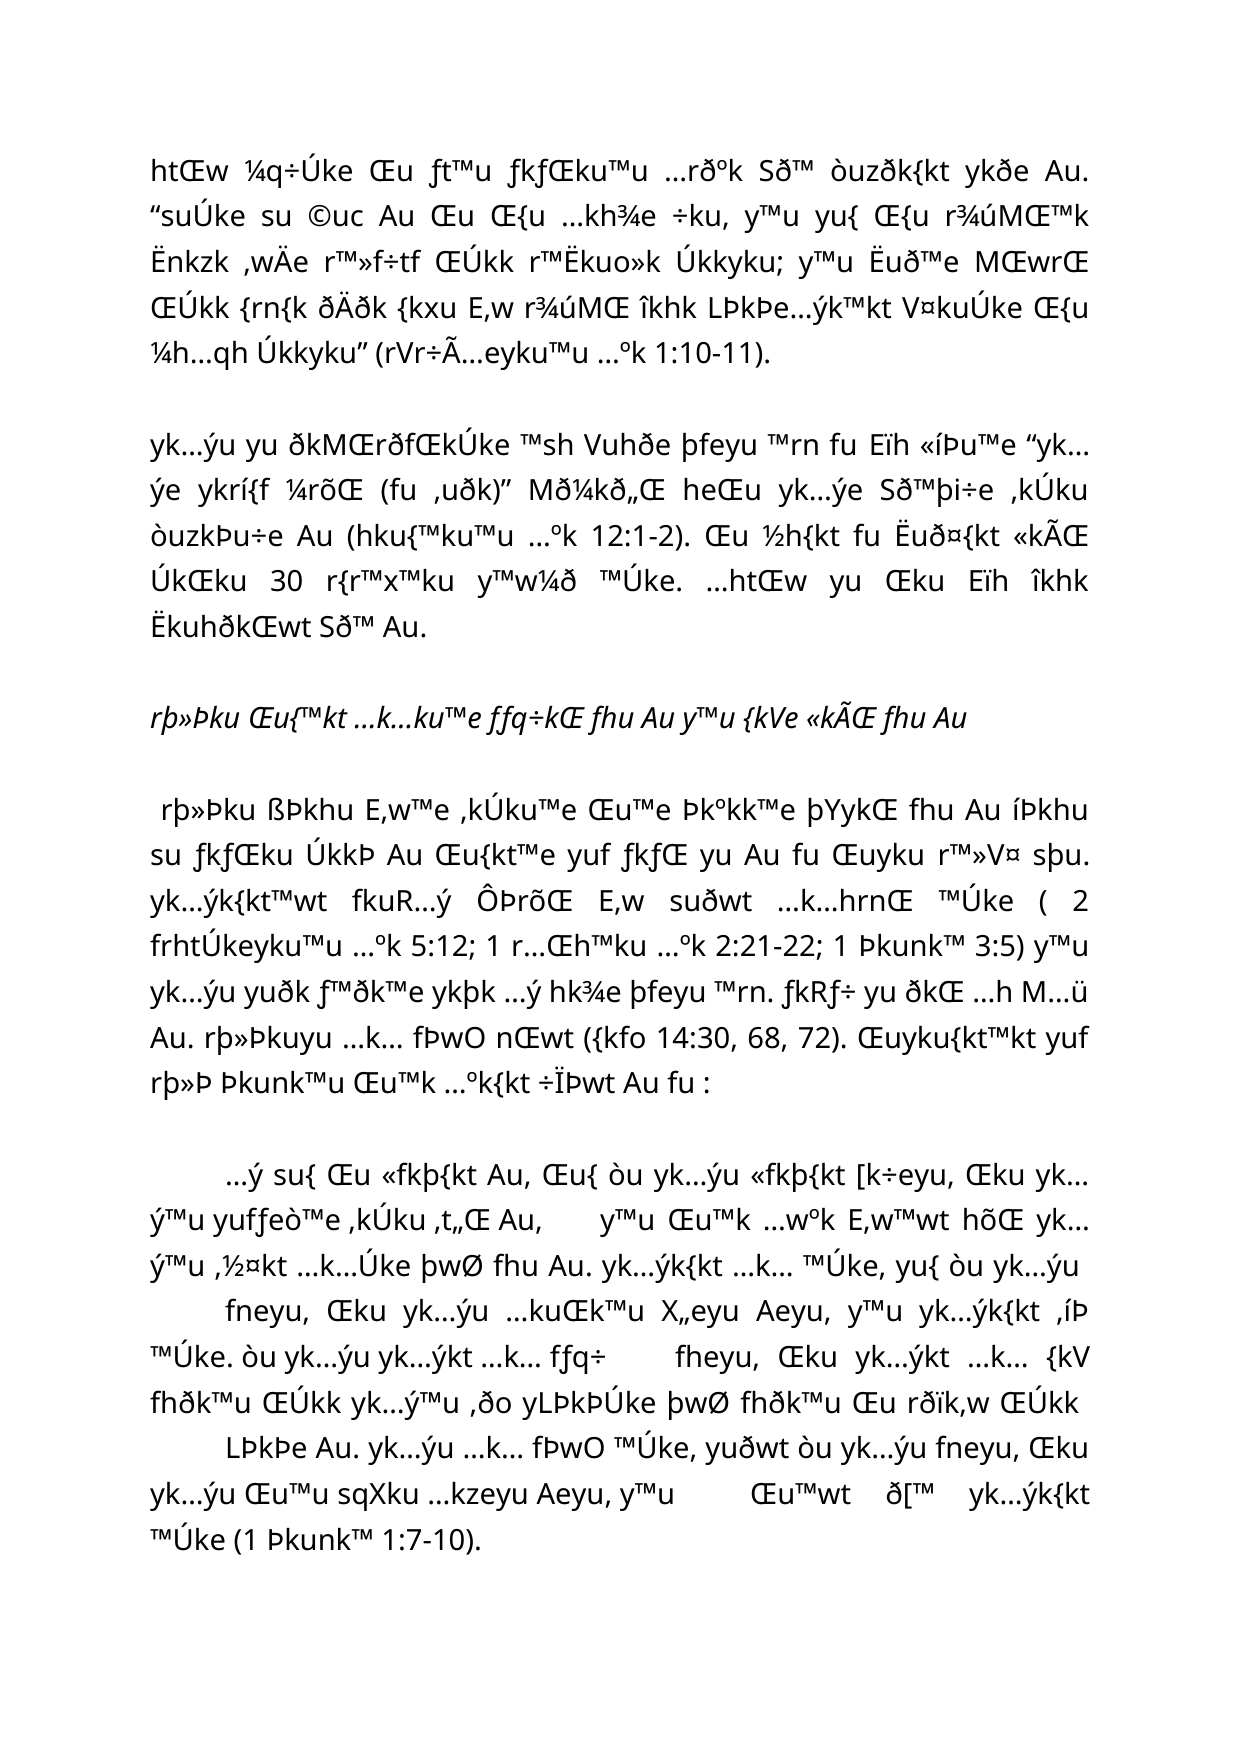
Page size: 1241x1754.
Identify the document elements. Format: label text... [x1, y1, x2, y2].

text rþ»Þku Œu{™kt …k…ku™e fƒq÷kŒ fhu Au y™u {kVe «kÃŒ fhu Au [150, 697, 1090, 737]
text yk…ýu yu ðkMŒrðfŒkÚke ™sh Vuhðe þfeyu ™rn fu Eïh «íÞu™e “yk…ýe ykrí{f ¼rõŒ (fu ‚uðk)” Mð¼kð„Œ heŒu yk…ýe Sð™þi÷e ‚kÚku òuzkÞu÷e Au (hku{™ku™u …ºk 12:1-2). Œu ½h{kt fu Ëuð¤{kt «kÃŒ ÚkŒku 30 r{r™x™ku y™w¼ð ™Úke. …htŒw yu Œku Eïh îkhk ËkuhðkŒwt Sð™ Au. [150, 424, 1090, 646]
text …ý su{ Œu «fkþ{kt Au, Œu{ òu yk…ýu «fkþ{kt [k÷eyu, Œku yk…ý™u yufƒeò™e ‚kÚku ‚t„Œ Au, y™u Œu™k …wºk E‚w™wt hõŒ yk…ý™u ‚½¤kt …k…Úke þwØ fhu Au. yk…ýk{kt …k… ™Úke, yu{ òu yk…ýu fneyu, Œku yk…ýu …kuŒk™u X„eyu Aeyu, y™u yk…ýk{kt ‚íÞ ™Úke. òu yk…ýu yk…ýkt …k… fƒq÷ fheyu, Œku yk…ýkt …k… {kV fhðk™u ŒÚkk yk…ý™u ‚ðo yLÞkÞÚke þwØ fhðk™u Œu rðïk‚w ŒÚkk LÞkÞe Au. yk…ýu …k… fÞwO ™Úke, yuðwt òu yk…ýu fneyu, Œku yk…ýu Œu™u sqXku …kzeyu Aeyu, y™u Œu™wt ð[™ yk…ýk{kt ™Úke (1 Þkunk™ 1:7-10). [150, 1154, 1090, 1558]
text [150, 150, 1090, 372]
text rþ»Þku ßÞkhu E‚w™e ‚kÚku™e Œu™e Þkºkk™e þYykŒ fhu Au íÞkhu su ƒkƒŒku ÚkkÞ Au Œu{kt™e yuf ƒkƒŒ yu Au fu Œuyku r™»V¤ sþu. yk…ýk{kt™wt fkuR…ý ÔÞrõŒ E‚w suðwt …k…hrnŒ ™Úke ( 2 frhtÚkeyku™u …ºk 5:12; 1 r…Œh™ku …ºk 2:21-22; 1 Þkunk™ 3:5) y™u yk…ýu yuðk ƒ™ðk™e ykþk …ý hk¾e þfeyu ™rn. ƒkRƒ÷ yu ðkŒ …h M…ü Au. rþ»Þkuyu …k… fÞwO nŒwt ({kfo 14:30, 68, 72). Œuyku{kt™kt yuf rþ»Þ Þkunk™u Œu™k …ºk{kt ÷ÏÞwt Au fu : [150, 789, 1090, 1102]
